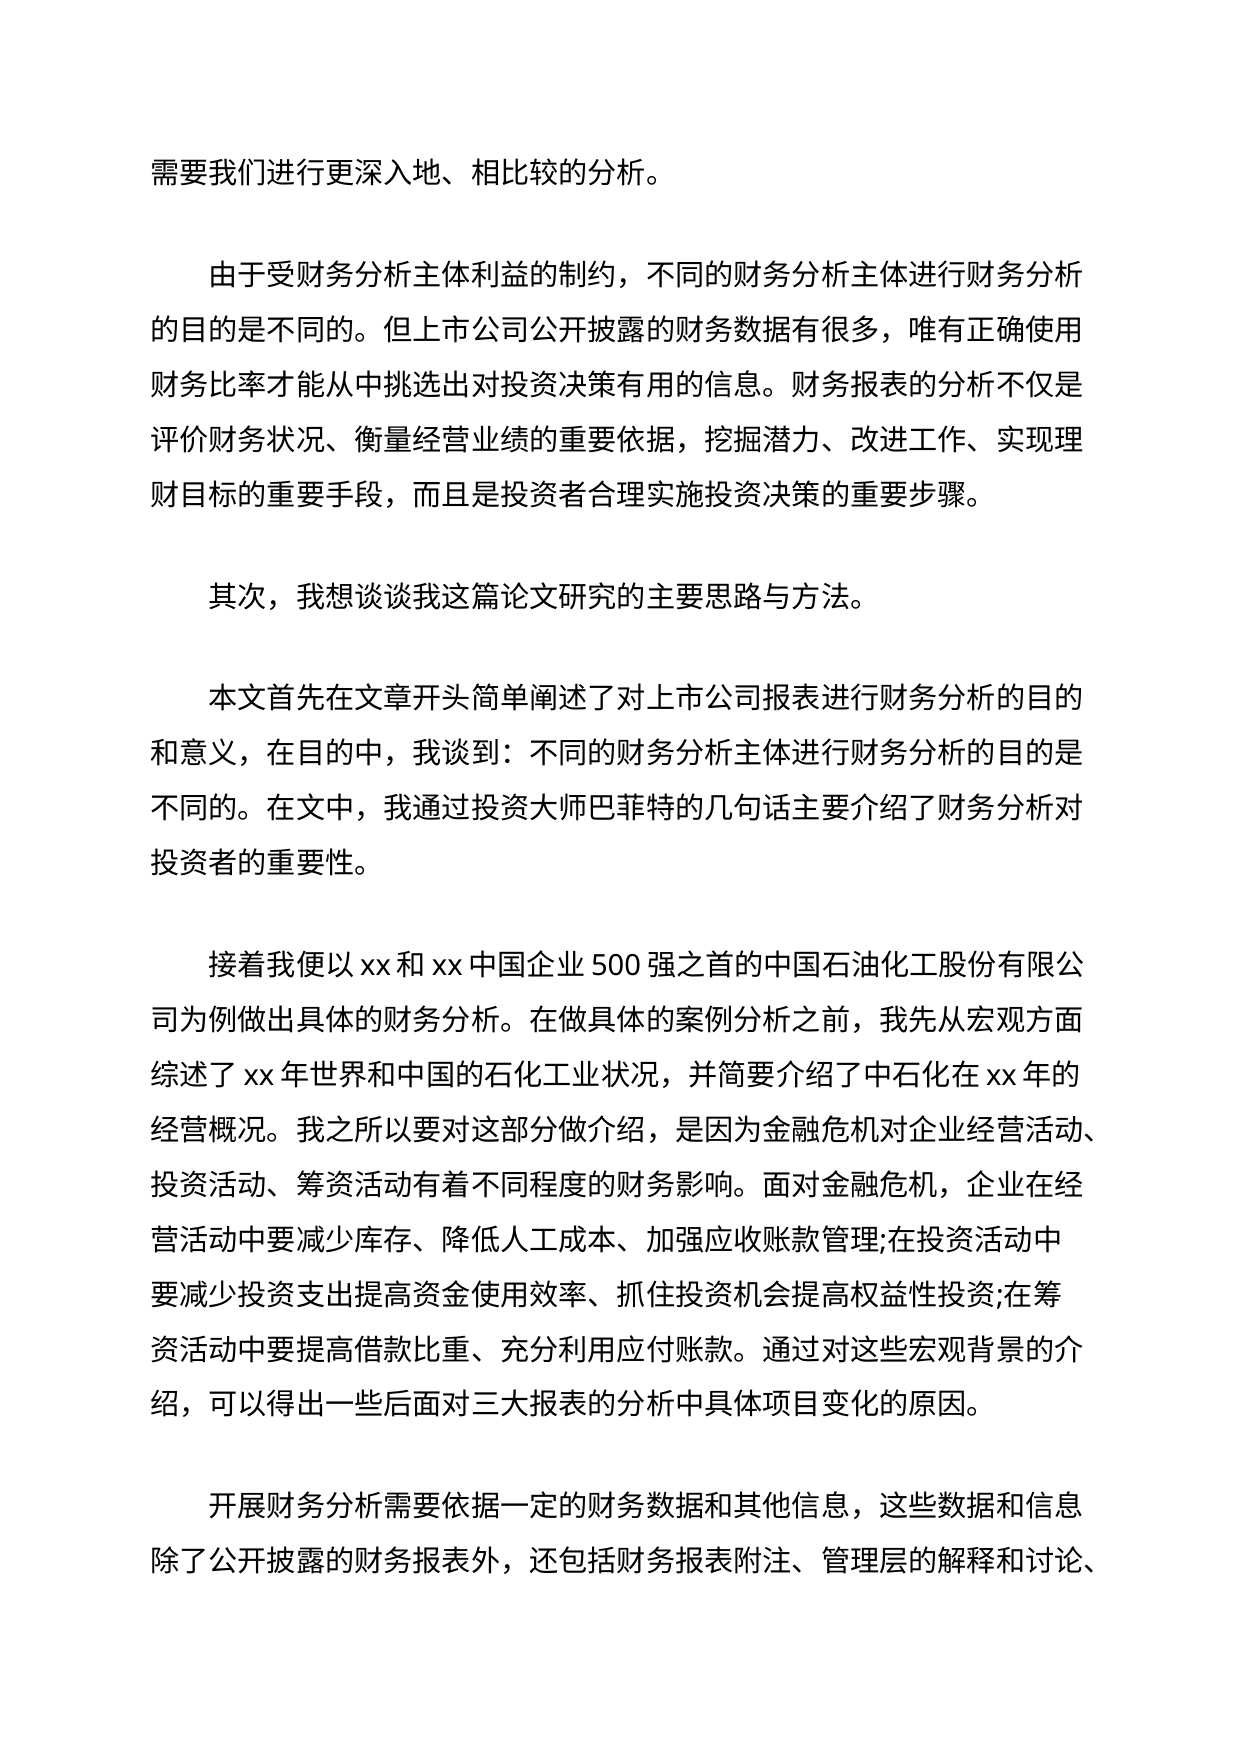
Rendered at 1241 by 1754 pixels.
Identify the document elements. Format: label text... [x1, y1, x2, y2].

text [150, 1483, 1090, 1580]
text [150, 150, 1090, 192]
text 本文首先在文章开头简单阐述了对上市公司报表进行财务分析的目的和意义，在目的中，我谈到：不同的财务分析主体进行财务分析的目的是不同的。在文中，我通过投资大师巴菲特的几句话主要介绍了财务分析对投资者的重要性。 [150, 675, 1090, 882]
text 其次，我想谈谈我这篇论文研究的主要思路与方法。 [150, 573, 1090, 615]
text 由于受财务分析主体利益的制约，不同的财务分析主体进行财务分析的目的是不同的。但上市公司公开披露的财务数据有很多，唯有正确使用财务比率才能从中挑选出对投资决策有用的信息。财务报表的分析不仅是评价财务状况、衡量经营业绩的重要依据，挖掘潜力、改进工作、实现理财目标的重要手段，而且是投资者合理实施投资决策的重要步骤。 [150, 252, 1090, 514]
text 接着我便以xx和xx中国企业500强之首的中国石油化工股份有限公司为例做出具体的财务分析。在做具体的案例分析之前，我先从宏观方面综述了xx年世界和中国的石化工业状况，并简要介绍了中石化在xx年的经营概况。我之所以要对这部分做介绍，是因为金融危机对企业经营活动、投资活动、筹资活动有着不同程度的财务影响。面对金融危机，企业在经营活动中要减少库存、降低人工成本、加强应收账款管理;在投资活动中要减少投资支出提高资金使用效率、抓住投资机会提高权益性投资;在筹资活动中要提高借款比重、充分利用应付账款。通过对这些宏观背景的介绍，可以得出一些后面对三大报表的分析中具体项目变化的原因。 [150, 941, 1090, 1423]
